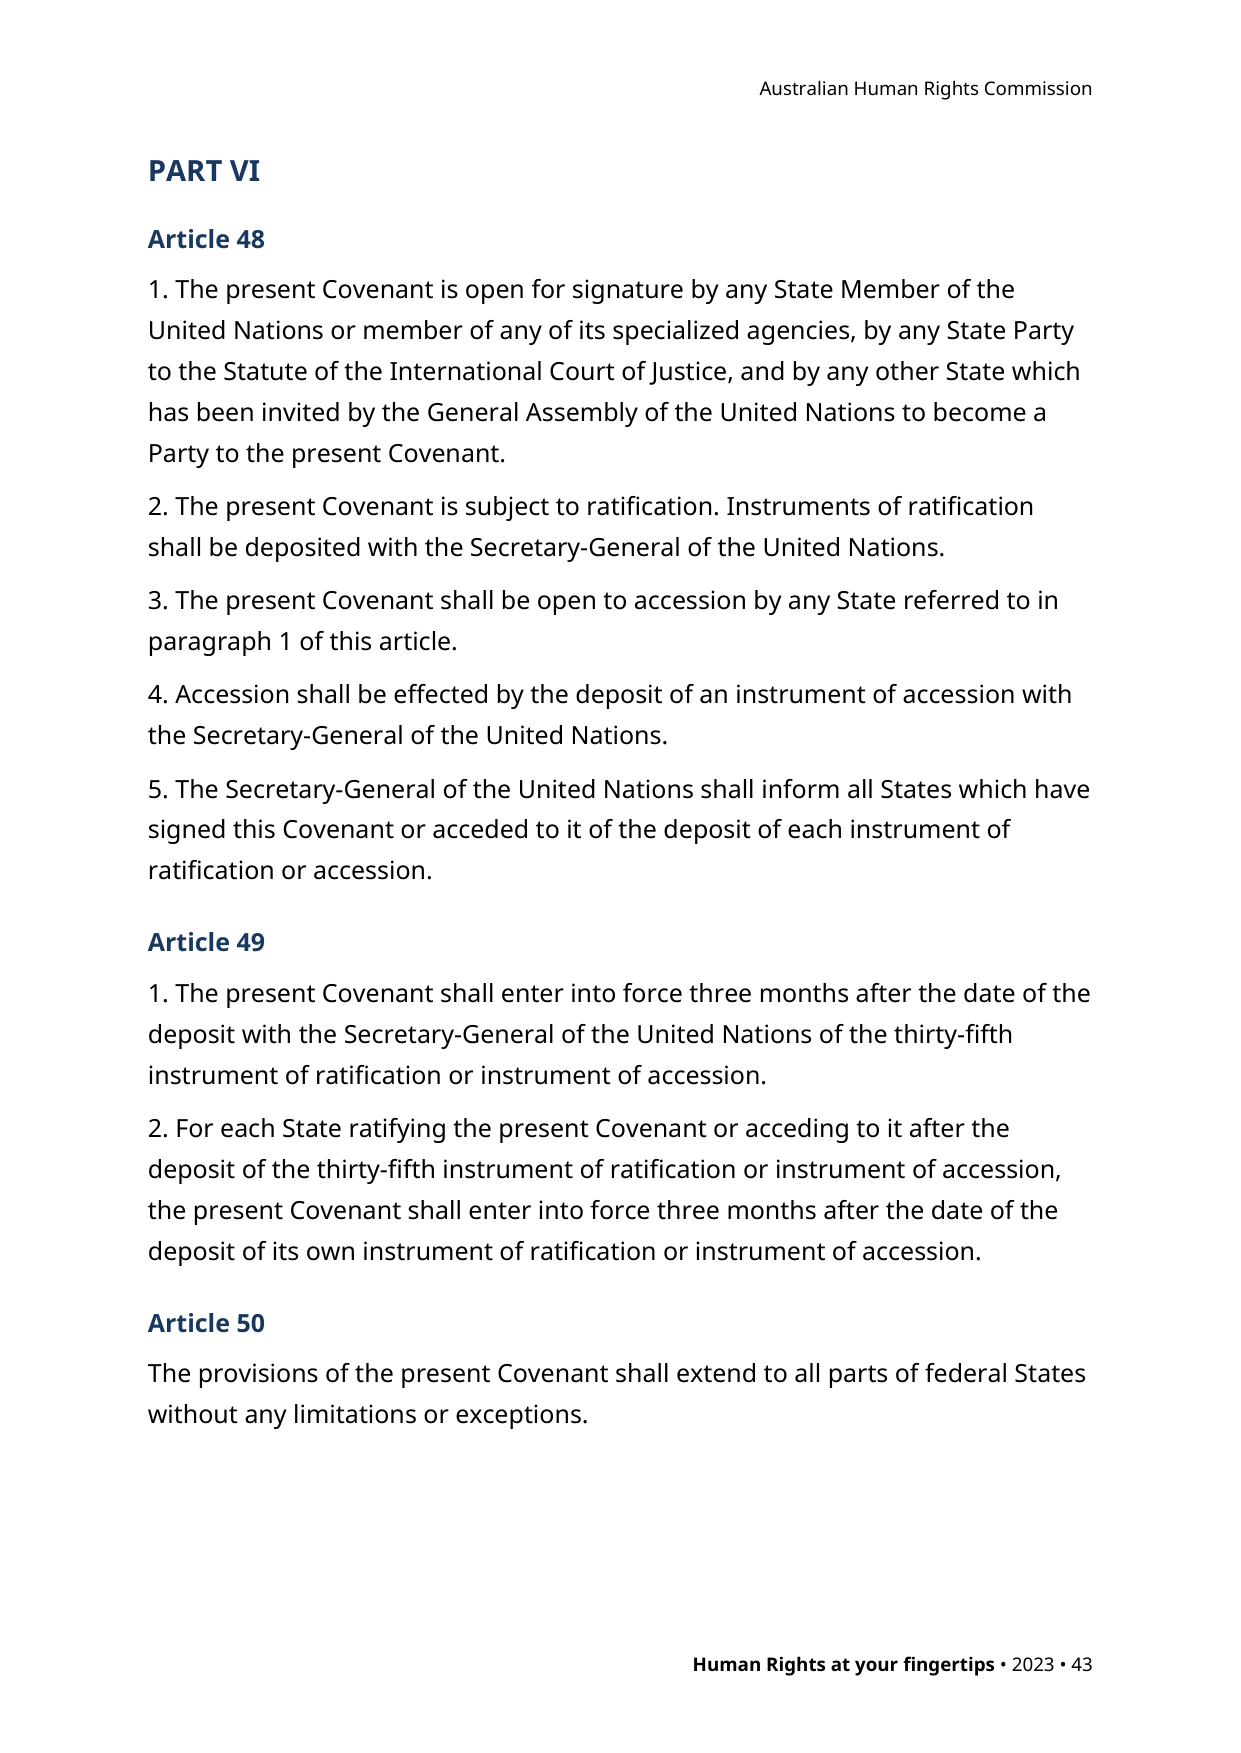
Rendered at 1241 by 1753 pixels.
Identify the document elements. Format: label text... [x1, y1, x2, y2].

subtitle Article 49 [148, 925, 1093, 959]
text 4. Accession shall be effected by the deposit of an instrument of accession with the Secretary-General of the United Nations. [148, 677, 1093, 752]
text 1. The present Covenant shall enter into force three months after the date of the deposit with the Secretary-General of the United Nations of the thirty-fifth instrument of ratification or instrument of accession. [148, 976, 1093, 1092]
text 2. The present Covenant is subject to ratification. Instruments of ratification shall be deposited with the Secretary-General of the United Nations. [148, 489, 1093, 564]
subtitle PART VI [148, 151, 1093, 190]
subtitle Article 48 [148, 221, 1093, 256]
text 2. For each State ratifying the present Covenant or acceding to it after the deposit of the thirty-fifth instrument of ratification or instrument of accession, the present Covenant shall enter into force three months after the date of the deposit of its own instrument of ratification or instrument of accession. [148, 1111, 1093, 1267]
text 1. The present Covenant is open for signature by any State Member of the United Nations or member of any of its specialized agencies, by any State Party to the Statute of the International Court of Justice, and by any other State which has been invited by the General Assembly of the United Nations to become a Party to the present Covenant. [148, 272, 1093, 469]
text 3. The present Covenant shall be open to accession by any State referred to in paragraph 1 of this article. [148, 583, 1093, 658]
text 5. The Secretary-General of the United Nations shall inform all States which have signed this Covenant or acceded to it of the deposit of each instrument of ratification or accession. [148, 771, 1093, 887]
subtitle Article 50 [148, 1305, 1093, 1339]
text The provisions of the present Covenant shall extend to all parts of federal States without any limitations or exceptions. [148, 1356, 1093, 1431]
